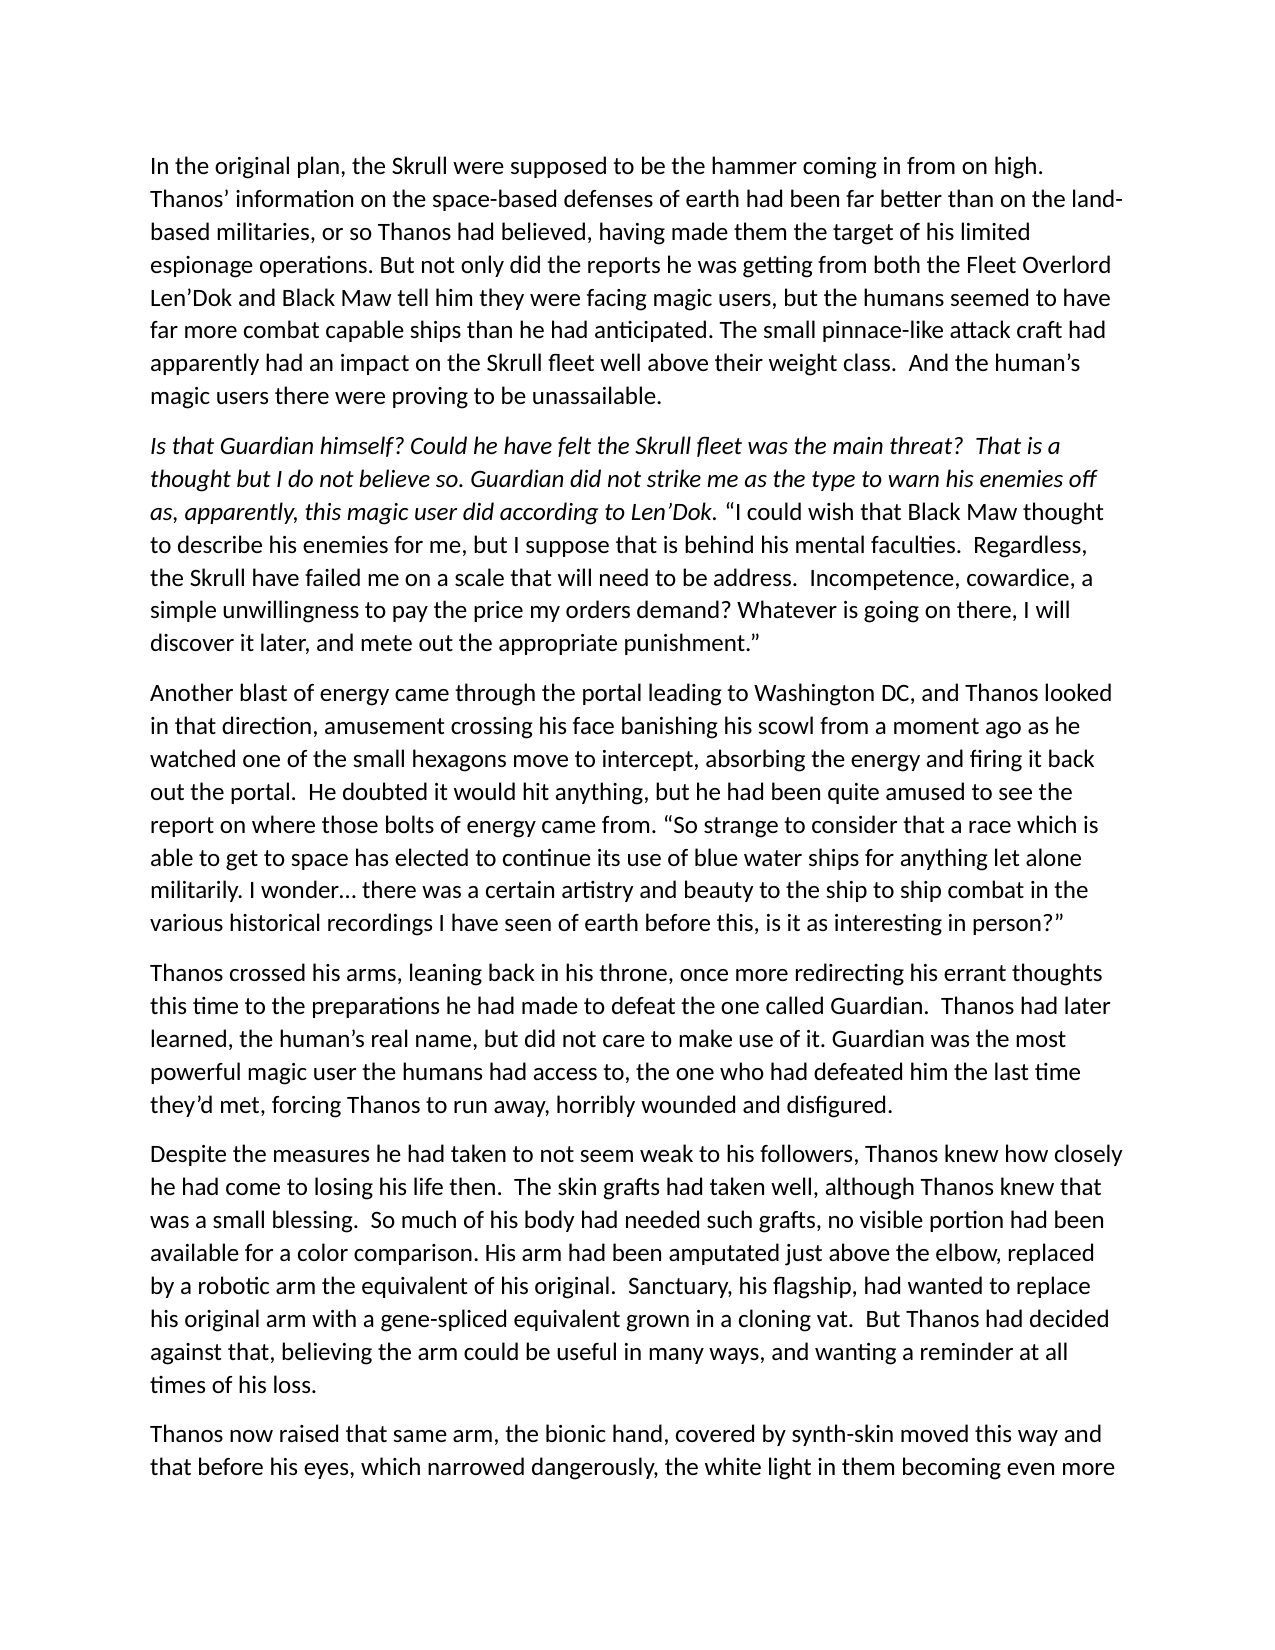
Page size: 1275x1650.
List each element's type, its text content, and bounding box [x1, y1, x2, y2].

text Another blast of energy came through the portal leading to Washington DC, and Thanos looked in that direction, amusement crossing his face banishing his scowl from a moment ago as he watched one of the small hexagons move to intercept, absorbing the energy and firing it back out the portal. He doubted it would hit anything, but he had been quite amused to see the report on where those bolts of energy came from. “So strange to consider that a race which is able to get to space has elected to continue its use of blue water ships for anything let alone militarily. I wonder… there was a certain artistry and beauty to the ship to ship combat in the various historical recordings I have seen of earth before this, is it as interesting in person?” [150, 677, 1125, 938]
text Despite the measures he had taken to not seem weak to his followers, Thanos knew how closely he had come to losing his life then. The skin grafts had taken well, although Thanos knew that was a small blessing. So much of his body had needed such grafts, no visible portion had been available for a color comparison. His arm had been amputated just above the elbow, replaced by a robotic arm the equivalent of his original. Sanctuary, his flagship, had wanted to replace his original arm with a gene-spliced equivalent grown in a cloning vat. But Thanos had decided against that, believing the arm could be useful in many ways, and wanting a reminder at all times of his loss. [150, 1138, 1125, 1399]
text In the original plan, the Skrull were supposed to be the hammer coming in from on high. Thanos’ information on the space-based defenses of earth had been far better than on the land-based militaries, or so Thanos had believed, having made them the target of his limited espionage operations. But not only did the reports he was getting from both the Fleet Overlord Len’Dok and Black Maw tell him they were facing magic users, but the humans seemed to have far more combat capable ships than he had anticipated. The small pinnace-like attack craft had apparently had an impact on the Skrull fleet well above their weight class. And the human’s magic users there were proving to be unassailable. [150, 150, 1125, 411]
text Thanos crossed his arms, leaning back in his throne, once more redirecting his errant thoughts this time to the preparations he had made to defeat the one called Guardian. Thanos had later learned, the human’s real name, but did not care to make use of it. Guardian was the most powerful magic user the humans had access to, the one who had defeated him the last time they’d met, forcing Thanos to run away, horribly wounded and disfigured. [150, 957, 1125, 1119]
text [150, 1418, 1125, 1482]
text Is that Guardian himself? Could he have felt the Skrull fleet was the main threat? That is a thought but I do not believe so. Guardian did not strike me as the type to warn his enemies off as, apparently, this magic user did according to Len’Dok. “I could wish that Black Maw thought to describe his enemies for me, but I suppose that is behind his mental faculties. Regardless, the Skrull have failed me on a scale that will need to be address. Incompetence, cowardice, a simple unwillingness to pay the price my orders demand? Whatever is going on there, I will discover it later, and mete out the appropriate punishment.” [150, 430, 1125, 658]
